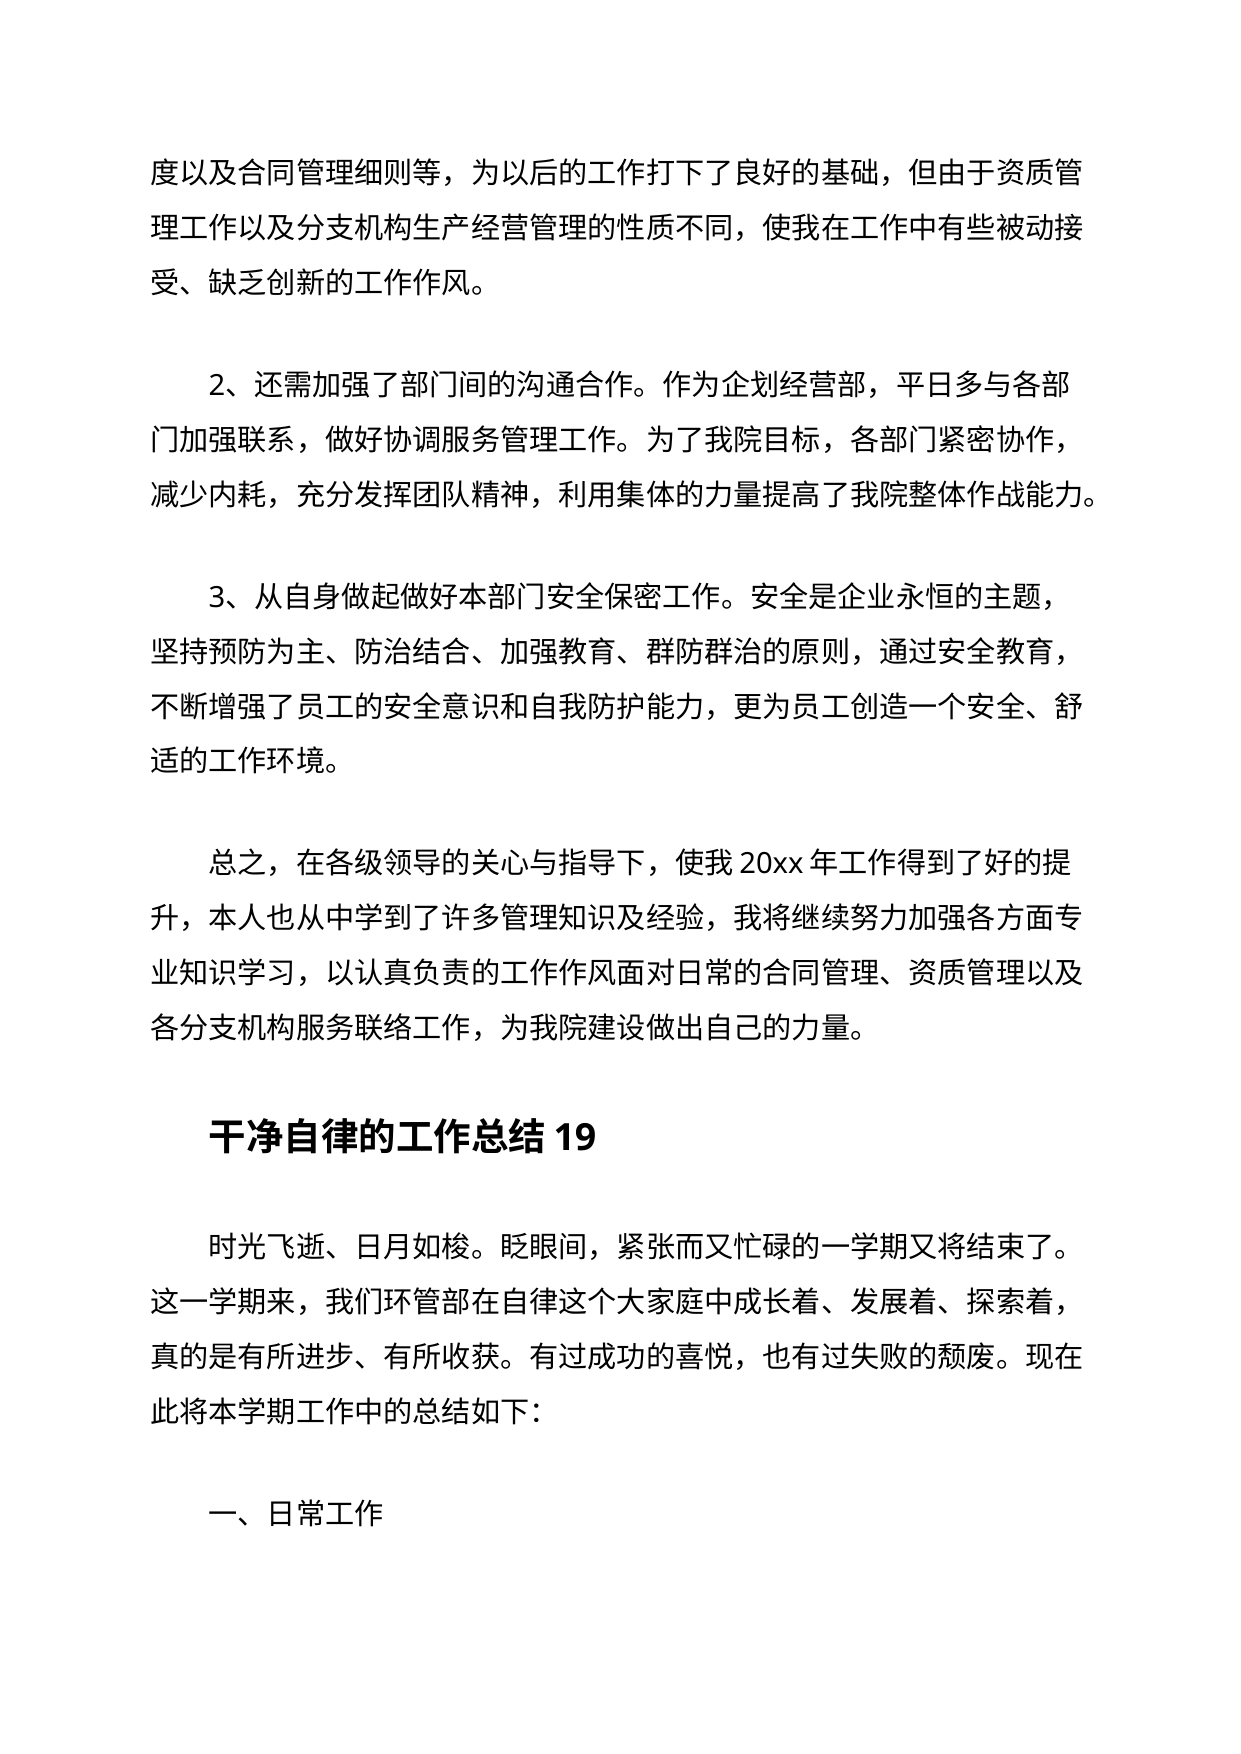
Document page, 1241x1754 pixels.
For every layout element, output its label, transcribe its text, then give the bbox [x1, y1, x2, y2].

text 3、从自身做起做好本部门安全保密工作。安全是企业永恒的主题，坚持预防为主、防治结合、加强教育、群防群治的原则，通过安全教育，不断增强了员工的安全意识和自我防护能力，更为员工创造一个安全、舒适的工作环境。 [150, 573, 1090, 780]
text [150, 150, 1090, 302]
text 干净自律的工作总结19 [150, 1106, 1090, 1161]
text 2、还需加强了部门间的沟通合作。作为企划经营部，平日多与各部门加强联系，做好协调服务管理工作。为了我院目标，各部门紧密协作，减少内耗，充分发挥团队精神，利用集体的力量提高了我院整体作战能力。 [150, 362, 1090, 514]
text 一、日常工作 [150, 1490, 1090, 1533]
text 总之，在各级领导的关心与指导下，使我20xx年工作得到了好的提升，本人也从中学到了许多管理知识及经验，我将继续努力加强各方面专业知识学习，以认真负责的工作作风面对日常的合同管理、资质管理以及各分支机构服务联络工作，为我院建设做出自己的力量。 [150, 840, 1090, 1047]
text 时光飞逝、日月如梭。眨眼间，紧张而又忙碌的一学期又将结束了。这一学期来，我们环管部在自律这个大家庭中成长着、发展着、探索着，真的是有所进步、有所收获。有过成功的喜悦，也有过失败的颓废。现在此将本学期工作中的总结如下： [150, 1224, 1090, 1431]
